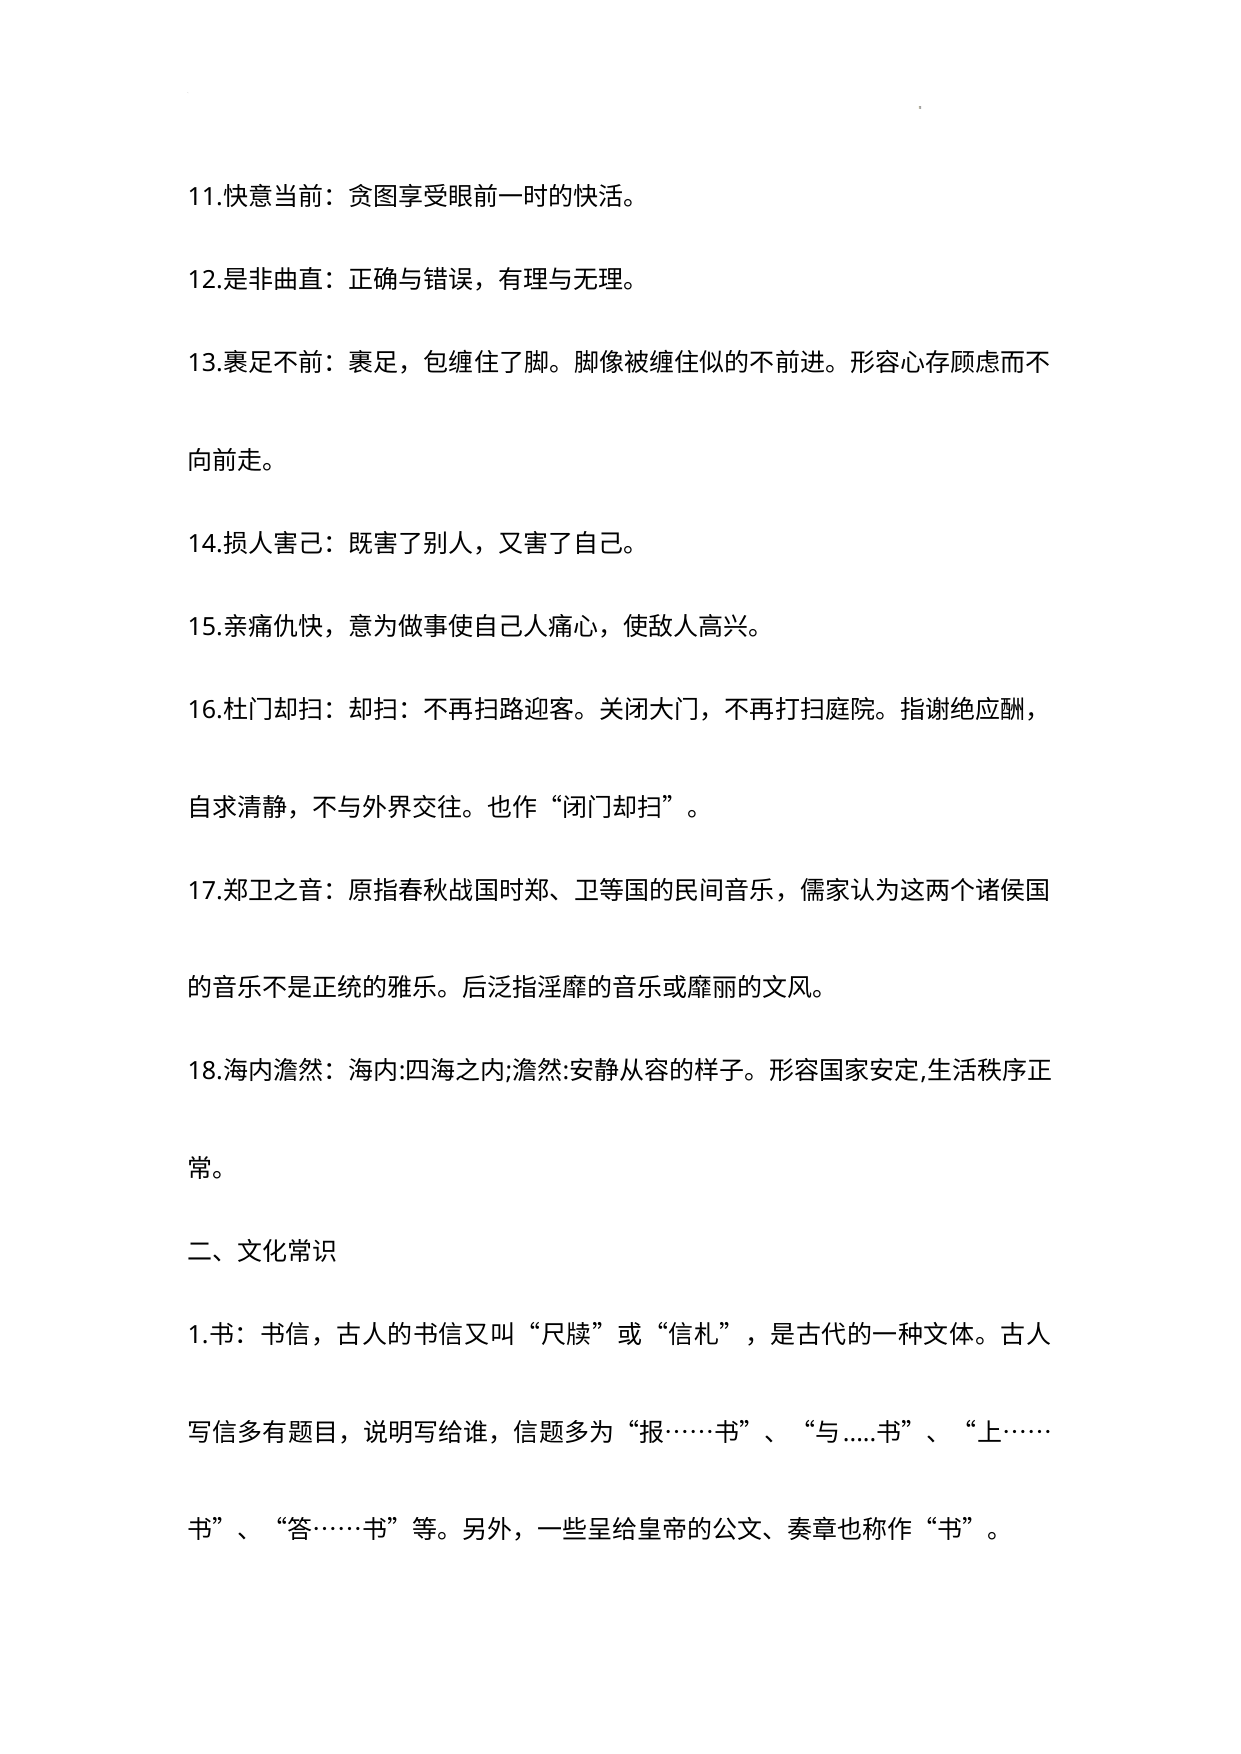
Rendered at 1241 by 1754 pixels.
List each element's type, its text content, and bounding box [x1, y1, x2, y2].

text 11.快意当前：贪图享受眼前一时的快活。 [187, 162, 1053, 227]
text 16.杜门却扫：却扫：不再扫路迎客。关闭大门，不再打扫庭院。指谢绝应酬，自求清静，不与外界交往。也作“闭门却扫”。 [187, 675, 1053, 838]
text 12.是非曲直：正确与错误，有理与无理。 [187, 245, 1053, 310]
text 14.损人害己：既害了别人，又害了自己。 [187, 509, 1053, 574]
text 17.郑卫之音：原指春秋战国时郑、卫等国的民间音乐，儒家认为这两个诸侯国的音乐不是正统的雅乐。后泛指淫靡的音乐或靡丽的文风。 [187, 856, 1053, 1018]
text 18.海内澹然：海内:四海之内;澹然:安静从容的样子。形容国家安定,生活秩序正常。 [187, 1036, 1053, 1199]
text 二、文化常识 [187, 1217, 1053, 1282]
text 13.裹足不前：裹足，包缠住了脚。脚像被缠住似的不前进。形容心存顾虑而不向前走。 [187, 328, 1053, 491]
text 1.书：书信，古人的书信又叫“尺牍”或“信札”，是古代的一种文体。古人写信多有题目，说明写给谁，信题多为“报……书”、“与.....书”、“上……书”、“答……书”等。另外，一些呈给皇帝的公文、奏章也称作“书”。 [187, 1300, 1053, 1560]
text 15.亲痛仇快，意为做事使自己人痛心，使敌人高兴。 [187, 592, 1053, 657]
